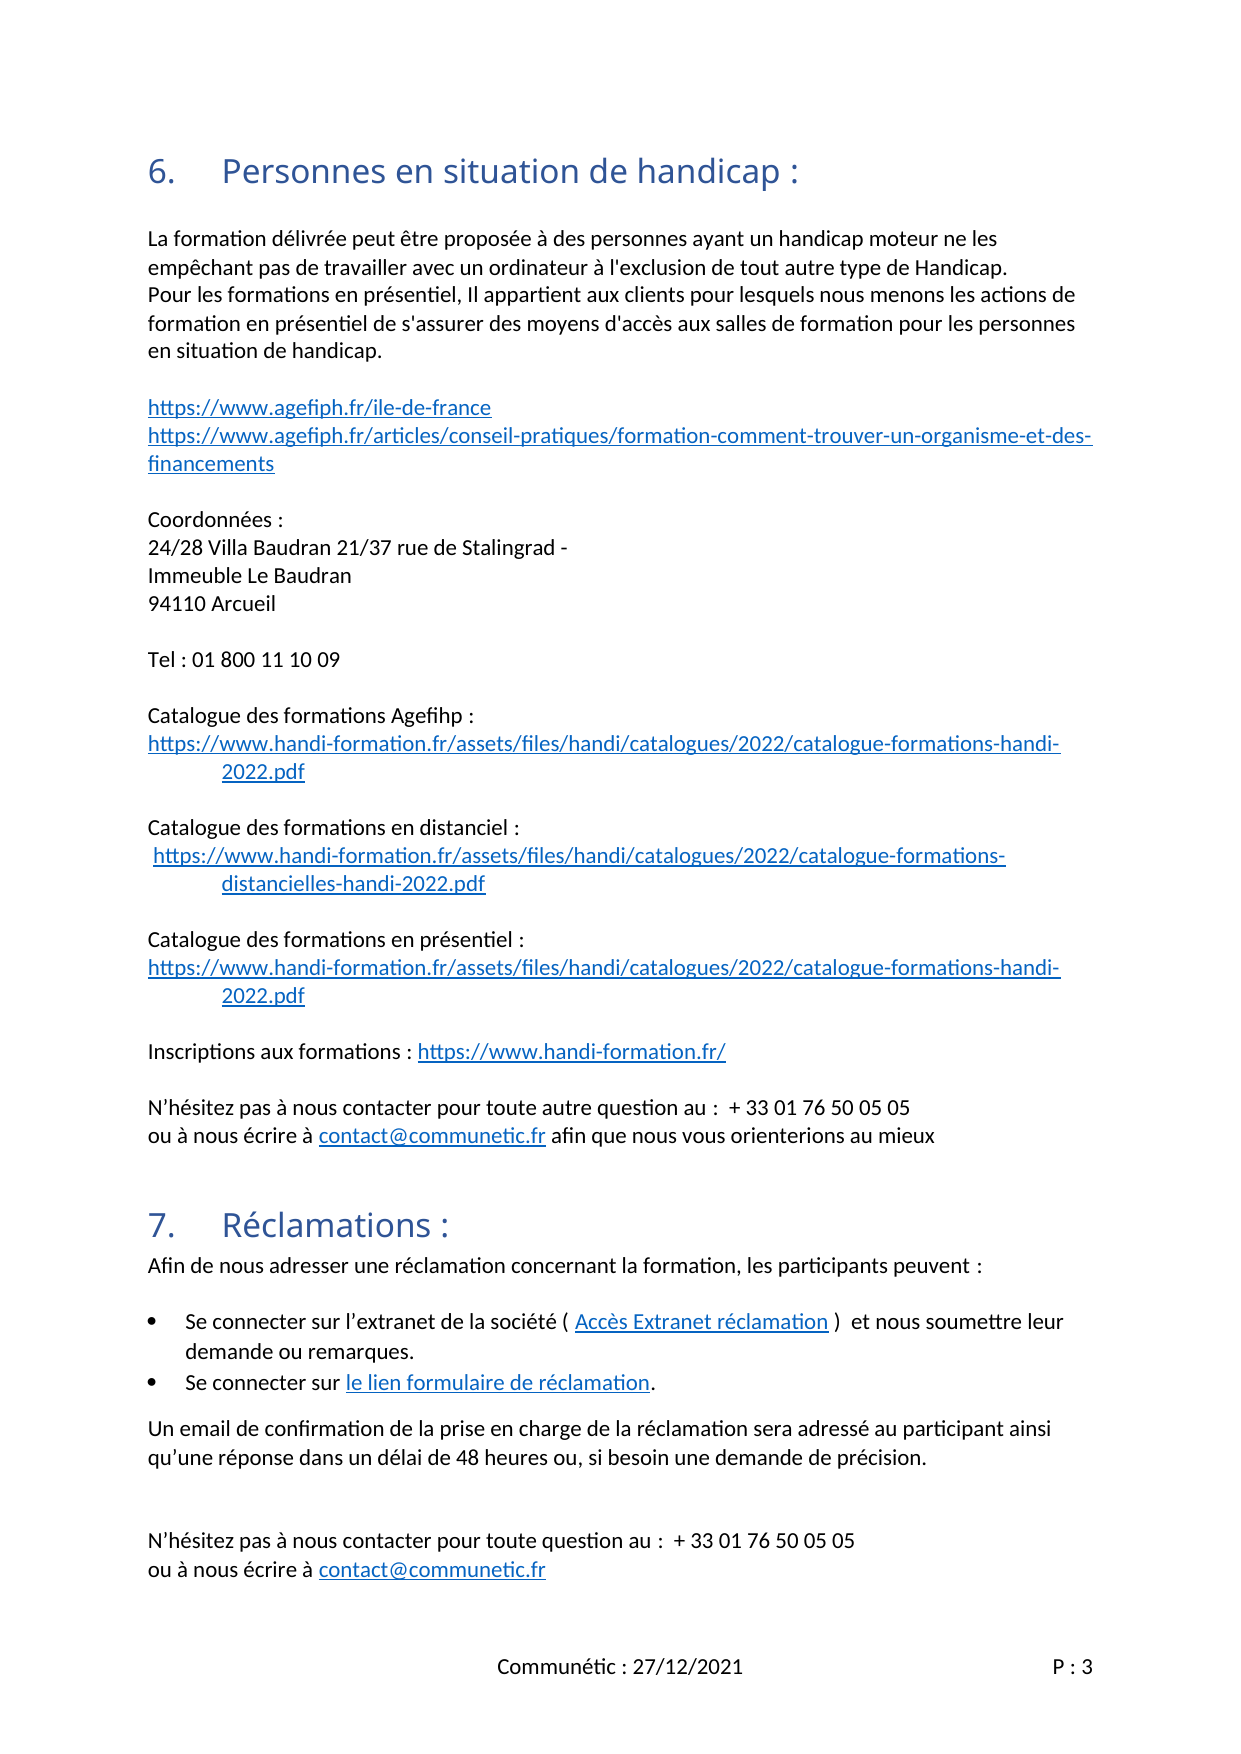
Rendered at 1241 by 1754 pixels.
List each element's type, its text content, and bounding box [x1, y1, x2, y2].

text ou à nous écrire à contact@communetic.fr afin que nous vous orienterions au mieux [148, 1121, 1093, 1149]
list Se connecter sur l’extranet de la société ( Accès Extranet réclamation ) et nous soumettre leur demande ou remarques. [148, 1307, 1093, 1366]
list Se connecter sur le lien formulaire de réclamation. [148, 1368, 1093, 1396]
text Coordonnées : [148, 505, 1093, 533]
text https://www.agefiph.fr/ile-de-france [148, 393, 1093, 421]
text https://www.agefiph.fr/articles/conseil-pratiques/formation-comment-trouver-un-organisme-et-des-financements [148, 446, 1093, 477]
text Catalogue des formations Agefihp : [148, 701, 1093, 729]
text https://www.handi-formation.fr/assets/files/handi/catalogues/2022/catalogue-formations-distancielles-handi-2022.pdf [148, 841, 1093, 897]
subtitle Réclamations : [148, 1202, 1093, 1248]
text La formation délivrée peut être proposée à des personnes ayant un handicap moteur ne les empêchant pas de travailler avec un ordinateur à l'exclusion de tout autre type de Handicap. [148, 224, 1093, 281]
subtitle Personnes en situation de handicap : [148, 148, 1093, 193]
text Un email de confirmation de la prise en charge de la réclamation sera adressé au participant ainsi qu’une réponse dans un délai de 48 heures ou, si besoin une demande de précision. [148, 1414, 1093, 1471]
text Pour les formations en présentiel, Il appartient aux clients pour lesquels nous menons les actions de formation en présentiel de s'assurer des moyens d'accès aux salles de formation pour les personnes en situation de handicap. [148, 281, 1093, 365]
text Catalogue des formations en présentiel : [148, 925, 1093, 953]
text Catalogue des formations en distanciel : [148, 813, 1093, 841]
text Afin de nous adresser une réclamation concernant la formation, les participants peuvent : [148, 1251, 1093, 1279]
text Tel : 01 800 11 10 09 [148, 645, 1093, 673]
text https://www.handi-formation.fr/assets/files/handi/catalogues/2022/catalogue-formations-handi-2022.pdf [148, 729, 1093, 785]
text Inscriptions aux formations : https://www.handi-formation.fr/ [148, 1037, 1093, 1065]
text N’hésitez pas à nous contacter pour toute autre question au : + 33 01 76 50 05 05 [148, 1093, 1093, 1121]
text 24/28 Villa Baudran 21/37 rue de Stalingrad - Immeuble Le Baudran 94110 Arcueil [148, 533, 1093, 617]
text https://www.agefiph.fr/articles/conseil-pratiques/formation-comment-trouver-un-organisme-et-des-financements [148, 421, 1093, 445]
text N’hésitez pas à nous contacter pour toute question au : + 33 01 76 50 05 05 [148, 1527, 1093, 1555]
text ou à nous écrire à contact@communetic.fr [148, 1555, 1093, 1583]
text https://www.handi-formation.fr/assets/files/handi/catalogues/2022/catalogue-formations-handi-2022.pdf [148, 953, 1093, 1009]
